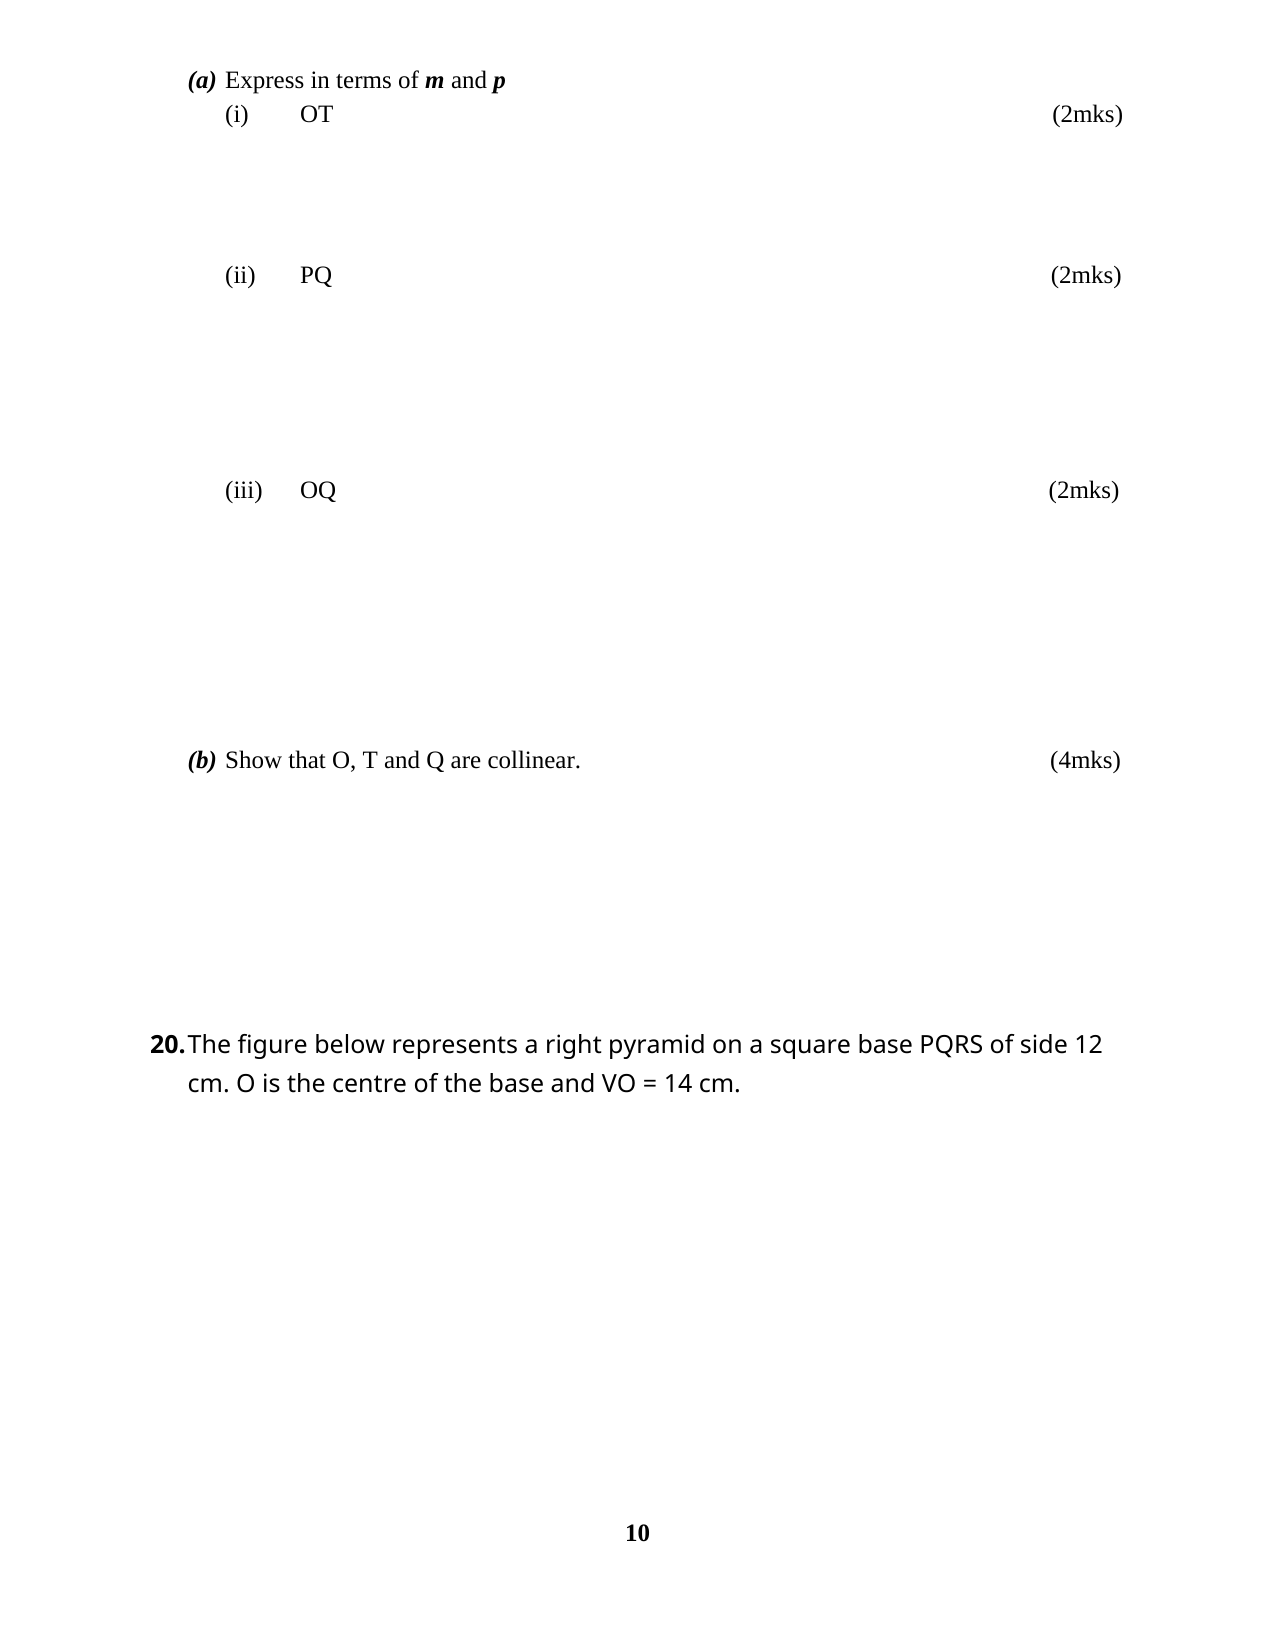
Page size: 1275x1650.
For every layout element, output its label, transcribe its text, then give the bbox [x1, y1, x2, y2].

list Show that O, T and Q are collinear. (4mks) [187, 745, 1125, 774]
list Express in terms of m and p [187, 66, 1125, 94]
list The figure below represents a right pyramid on a square base PQRS of side 12 cm. O is the centre of the base and VO = 14 cm. [150, 1026, 1125, 1100]
list OT (2mks) [225, 99, 1125, 127]
list OQ (2mks) [225, 476, 1125, 504]
list PQ (2mks) [225, 260, 1125, 289]
